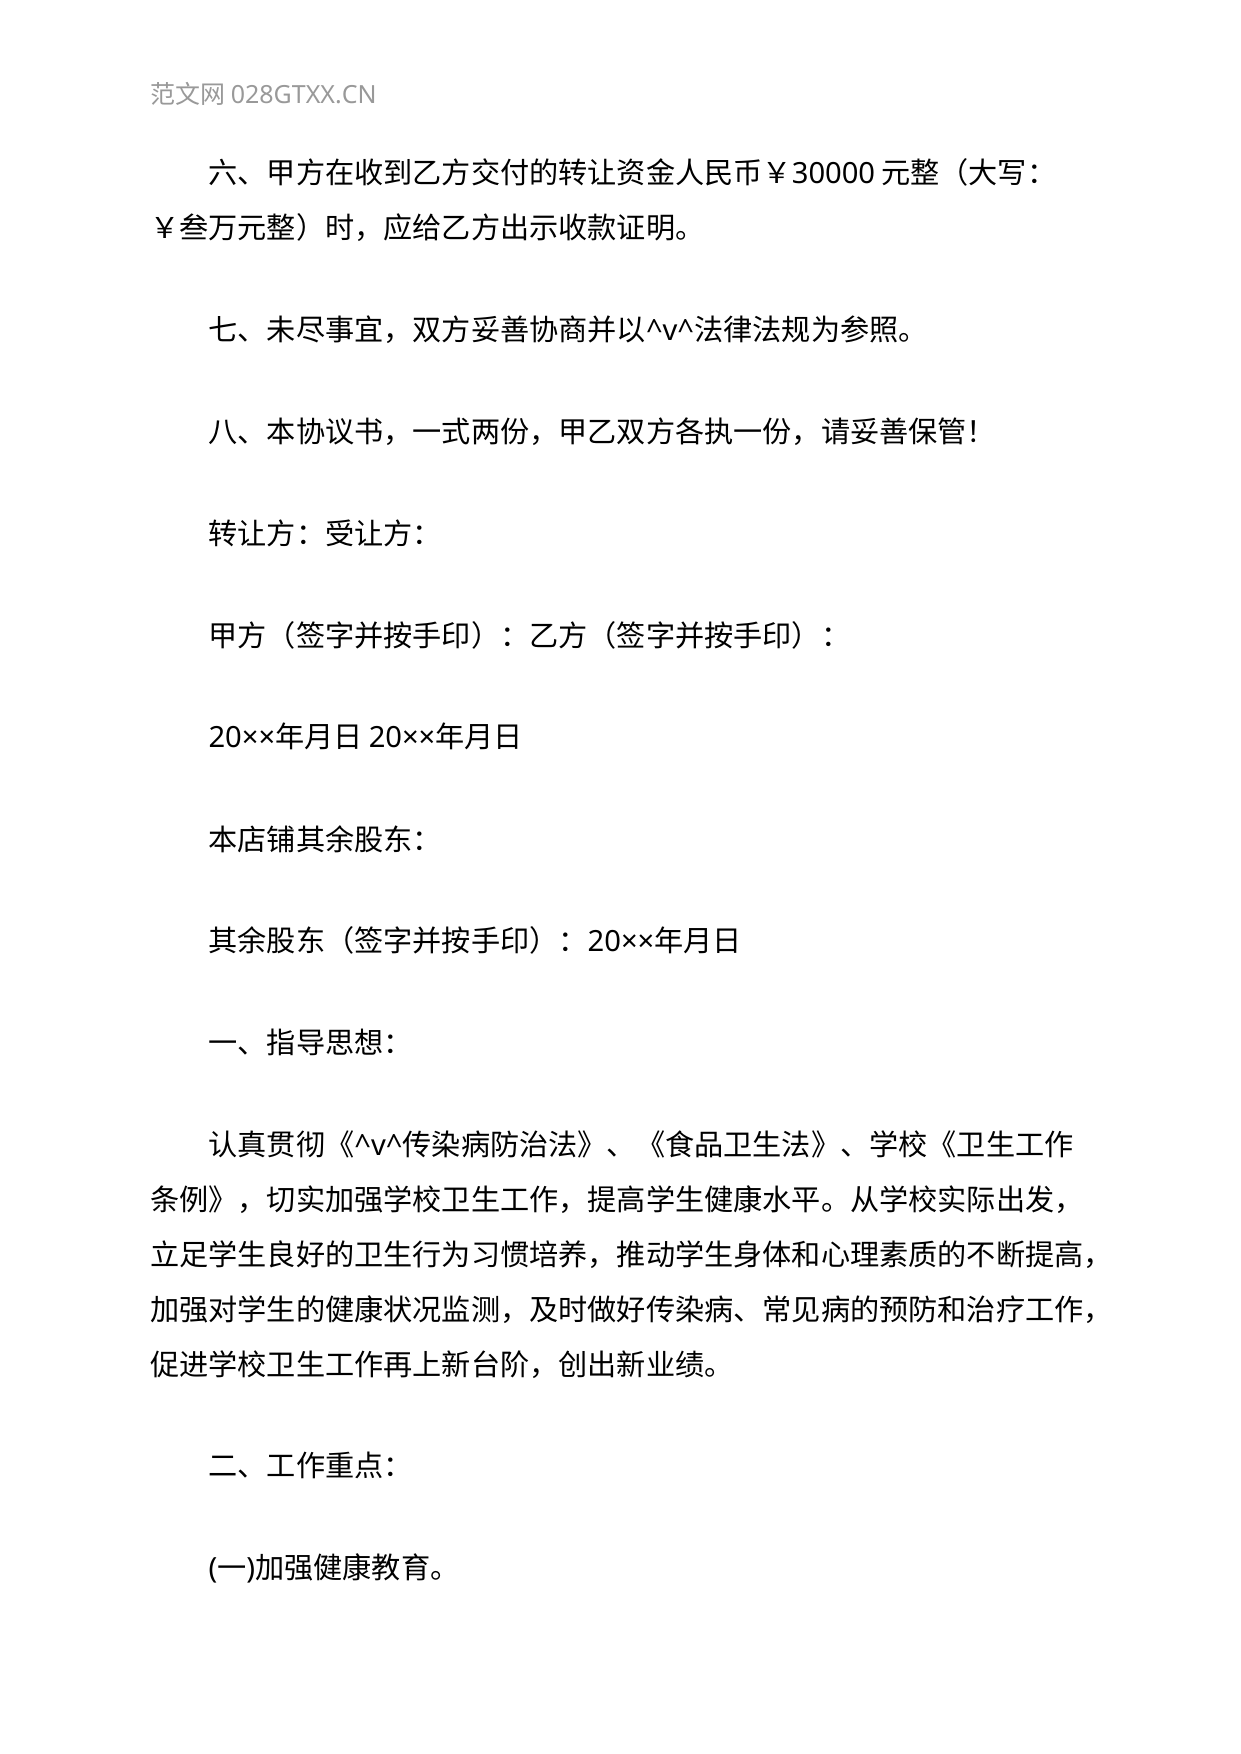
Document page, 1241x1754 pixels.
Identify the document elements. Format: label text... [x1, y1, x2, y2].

text 认真贯彻《^v^传染病防治法》、《食品卫生法》、学校《卫生工作条例》，切实加强学校卫生工作，提高学生健康水平。从学校实际出发，立足学生良好的卫生行为习惯培养，推动学生身体和心理素质的不断提高，加强对学生的健康状况监测，及时做好传染病、常见病的预防和治疗工作，促进学校卫生工作再上新台阶，创出新业绩。 [150, 1122, 1090, 1383]
text (一)加强健康教育。 [150, 1545, 1090, 1587]
text 八、本协议书，一式两份，甲乙双方各执一份，请妥善保管！ [150, 409, 1090, 451]
text 六、甲方在收到乙方交付的转让资金人民币￥30000元整（大写：￥叁万元整）时，应给乙方出示收款证明。 [150, 150, 1090, 247]
text 本店铺其余股东： [150, 816, 1090, 858]
text 一、指导思想： [150, 1020, 1090, 1062]
text 七、未尽事宜，双方妥善协商并以^v^法律法规为参照。 [150, 307, 1090, 349]
text 其余股东（签字并按手印）：20××年月日 [150, 918, 1090, 960]
text 二、工作重点： [150, 1443, 1090, 1485]
text 转让方：受让方： [150, 511, 1090, 553]
text 甲方（签字并按手印）：乙方（签字并按手印）： [150, 612, 1090, 654]
text 20××年月日20××年月日 [150, 714, 1090, 756]
